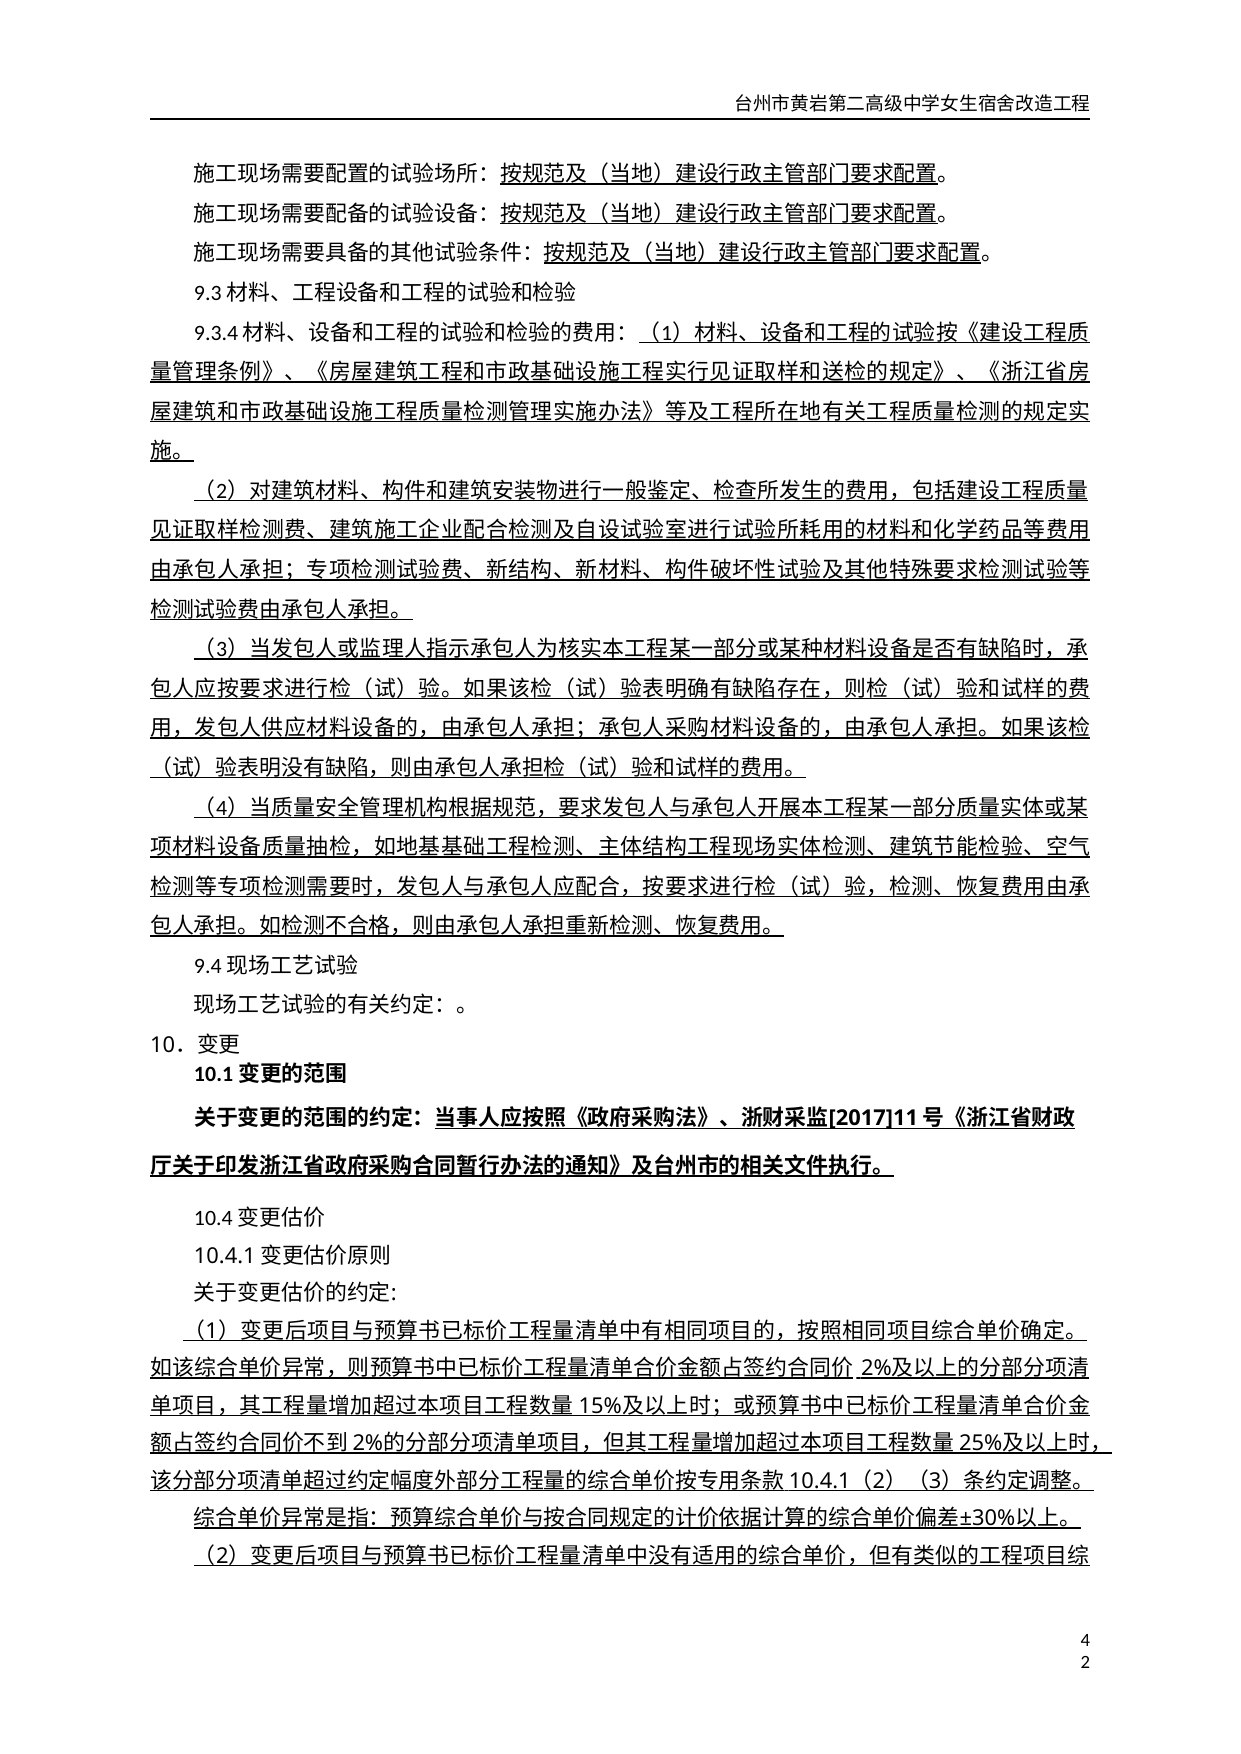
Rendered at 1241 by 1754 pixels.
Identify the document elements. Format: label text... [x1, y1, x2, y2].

text （2）对建筑材料、构件和建筑安装物进行一般鉴定、检查所发生的费用，包括建设工程质量见证取样检测费、建筑施工企业配合检测及自设试验室进行试验所耗用的材料和化学药品等费用由承包人承担；专项检测试验费、新结构、新材料、构件破坏性试验及其他特殊要求检测试验等检测试验费由承包人承担。 [150, 467, 1090, 539]
text 施工现场需要具备的其他试验条件：按规范及（当地）建设行政主管部门要求配置。 [150, 229, 1090, 269]
subtitle 10．变更 [150, 1021, 1090, 1060]
text （1）变更后项目与预算书已标价工程量清单中有相同项目的，按照相同项目综合单价确定。如该综合单价异常，则预算书中已标价工程量清单合价金额占签约合同价2%及以上的分部分项清单项目，其工程量增加超过本项目工程数量15%及以上时；或预算书中已标价工程量清单合价金额占签约合同价不到2%的分部分项清单项目，但其工程量增加超过本项目工程数量25%及以上时，该分部分项清单超过约定幅度外部分工程量的综合单价按专用条款10.4.1（2）（3）条约定调整。 [150, 1416, 1090, 1452]
text （3）当发包人或监理人指示承包人为核实本工程某一部分或某种材料设备是否有缺陷时，承包人应按要求进行检（试）验。如果该检（试）验表明确有缺陷存在，则检（试）验和试样的费用，发包人供应材料设备的，由承包人承担；承包人采购材料设备的，由承包人承担。如果该检（试）验表明没有缺陷，则由承包人承担检（试）验和试样的费用。 [150, 699, 1090, 737]
text 9.3.4材料、设备和工程的试验和检验的费用：（1）材料、设备和工程的试验按《建设工程质量管理条例》、《房屋建筑工程和市政基础设施工程实行见证取样和送检的规定》、《浙江省房屋建筑和市政基础设施工程质量检测管理实施办法》等及工程所在地有关工程质量检测的规定实施。 [150, 383, 1090, 421]
text （3）当发包人或监理人指示承包人为核实本工程某一部分或某种材料设备是否有缺陷时，承包人应按要求进行检（试）验。如果该检（试）验表明确有缺陷存在，则检（试）验和试样的费用，发包人供应材料设备的，由承包人承担；承包人采购材料设备的，由承包人承担。如果该检（试）验表明没有缺陷，则由承包人承担检（试）验和试样的费用。 [150, 739, 1090, 783]
text 关于变更的范围的约定：当事人应按照《政府采购法》、浙财采监[2017]11号《浙江省财政厅关于印发浙江省政府采购合同暂行办法的通知》及台州市的相关文件执行。 [150, 1100, 1090, 1180]
text 施工现场需要配置的试验场所：按规范及（当地）建设行政主管部门要求配置。 [150, 150, 1090, 189]
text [150, 1533, 1090, 1571]
text 9.3.4材料、设备和工程的试验和检验的费用：（1）材料、设备和工程的试验按《建设工程质量管理条例》、《房屋建筑工程和市政基础设施工程实行见证取样和送检的规定》、《浙江省房屋建筑和市政基础设施工程质量检测管理实施办法》等及工程所在地有关工程质量检测的规定实施。 [150, 308, 1090, 381]
text 9.3.4材料、设备和工程的试验和检验的费用：（1）材料、设备和工程的试验按《建设工程质量管理条例》、《房屋建筑工程和市政基础设施工程实行见证取样和送检的规定》、《浙江省房屋建筑和市政基础设施工程质量检测管理实施办法》等及工程所在地有关工程质量检测的规定实施。 [150, 422, 1090, 467]
text （4）当质量安全管理机构根据规范，要求发包人与承包人开展本工程某一部分质量实体或某项材料设备质量抽检，如地基基础工程检测、主体结构工程现场实体检测、建筑节能检验、空气检测等专项检测需要时，发包人与承包人应配合，按要求进行检（试）验，检测、恢复费用由承包人承担。如检测不合格，则由承包人承担重新检测、恢复费用。 [150, 858, 1090, 896]
text 10.4.1变更估价原则 [150, 1233, 1090, 1271]
text （4）当质量安全管理机构根据规范，要求发包人与承包人开展本工程某一部分质量实体或某项材料设备质量抽检，如地基基础工程检测、主体结构工程现场实体检测、建筑节能检验、空气检测等专项检测需要时，发包人与承包人应配合，按要求进行检（试）验，检测、恢复费用由承包人承担。如检测不合格，则由承包人承担重新检测、恢复费用。 [150, 897, 1090, 942]
text （3）当发包人或监理人指示承包人为核实本工程某一部分或某种材料设备是否有缺陷时，承包人应按要求进行检（试）验。如果该检（试）验表明确有缺陷存在，则检（试）验和试样的费用，发包人供应材料设备的，由承包人承担；承包人采购材料设备的，由承包人承担。如果该检（试）验表明没有缺陷，则由承包人承担检（试）验和试样的费用。 [150, 625, 1090, 698]
text 9.3 材料、工程设备和工程的试验和检验 [150, 269, 1090, 308]
text 施工现场需要配备的试验设备：按规范及（当地）建设行政主管部门要求配置。 [150, 189, 1090, 229]
text 综合单价异常是指：预算综合单价与按合同规定的计价依据计算的综合单价偏差±30%以上。 [150, 1496, 1090, 1533]
text 10.1 变更的范围 [150, 1060, 1090, 1087]
text （2）对建筑材料、构件和建筑安装物进行一般鉴定、检查所发生的费用，包括建设工程质量见证取样检测费、建筑施工企业配合检测及自设试验室进行试验所耗用的材料和化学药品等费用由承包人承担；专项检测试验费、新结构、新材料、构件破坏性试验及其他特殊要求检测试验等检测试验费由承包人承担。 [150, 541, 1090, 579]
text 10.4 变更估价 [150, 1196, 1090, 1233]
text 9.4 现场工艺试验 [150, 942, 1090, 981]
text （1）变更后项目与预算书已标价工程量清单中有相同项目的，按照相同项目综合单价确定。如该综合单价异常，则预算书中已标价工程量清单合价金额占签约合同价2%及以上的分部分项清单项目，其工程量增加超过本项目工程数量15%及以上时；或预算书中已标价工程量清单合价金额占签约合同价不到2%的分部分项清单项目，但其工程量增加超过本项目工程数量25%及以上时，该分部分项清单超过约定幅度外部分工程量的综合单价按专用条款10.4.1（2）（3）条约定调整。 [150, 1454, 1090, 1490]
text 现场工艺试验的有关约定：。 [150, 981, 1090, 1021]
text （2）对建筑材料、构件和建筑安装物进行一般鉴定、检查所发生的费用，包括建设工程质量见证取样检测费、建筑施工企业配合检测及自设试验室进行试验所耗用的材料和化学药品等费用由承包人承担；专项检测试验费、新结构、新材料、构件破坏性试验及其他特殊要求检测试验等检测试验费由承包人承担。 [150, 581, 1090, 625]
text （1）变更后项目与预算书已标价工程量清单中有相同项目的，按照相同项目综合单价确定。如该综合单价异常，则预算书中已标价工程量清单合价金额占签约合同价2%及以上的分部分项清单项目，其工程量增加超过本项目工程数量15%及以上时；或预算书中已标价工程量清单合价金额占签约合同价不到2%的分部分项清单项目，但其工程量增加超过本项目工程数量25%及以上时，该分部分项清单超过约定幅度外部分工程量的综合单价按专用条款10.4.1（2）（3）条约定调整。 [150, 1308, 1090, 1415]
text （4）当质量安全管理机构根据规范，要求发包人与承包人开展本工程某一部分质量实体或某项材料设备质量抽检，如地基基础工程检测、主体结构工程现场实体检测、建筑节能检验、空气检测等专项检测需要时，发包人与承包人应配合，按要求进行检（试）验，检测、恢复费用由承包人承担。如检测不合格，则由承包人承担重新检测、恢复费用。 [150, 783, 1090, 856]
text 关于变更估价的约定: [150, 1271, 1090, 1308]
